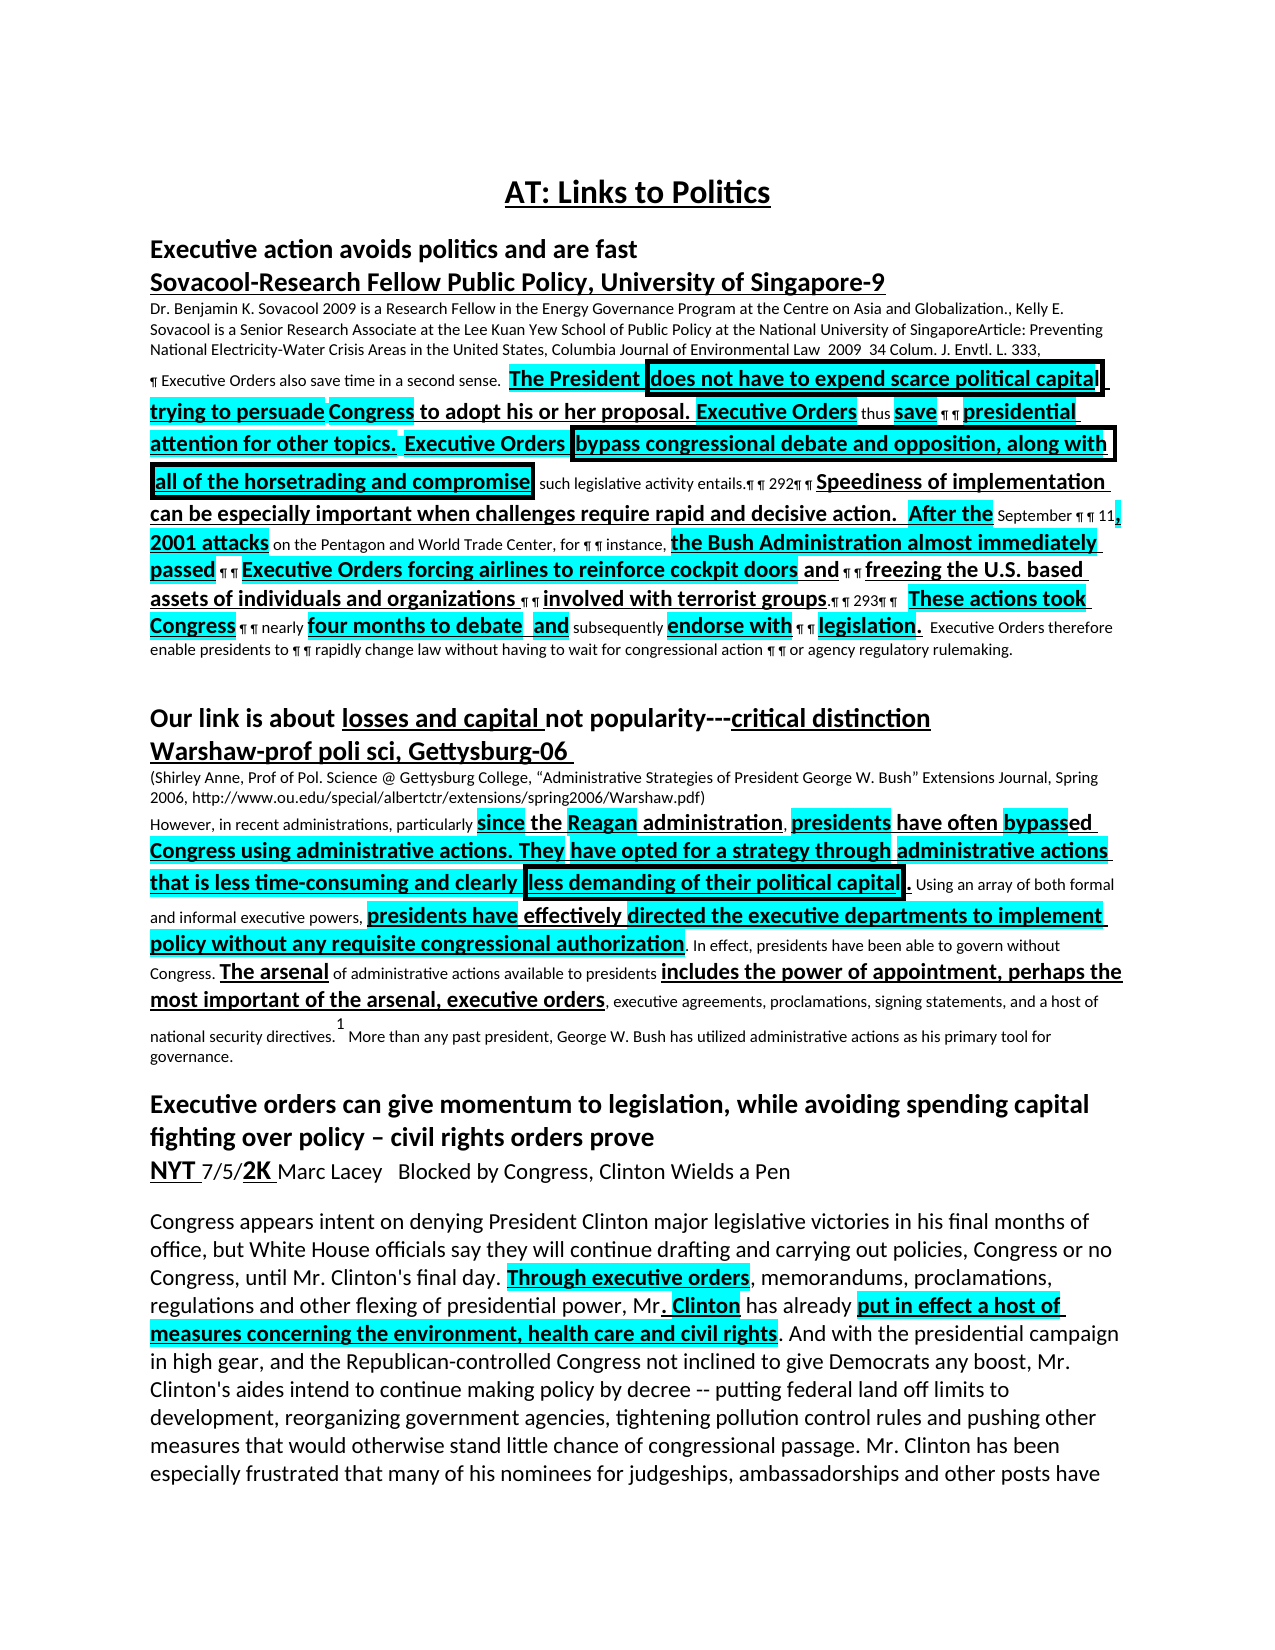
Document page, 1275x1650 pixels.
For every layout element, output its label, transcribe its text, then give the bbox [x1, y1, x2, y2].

text NYT 7/5/2K Marc Lacey Blocked by Congress, Clinton Wields a Pen [150, 1153, 1125, 1187]
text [150, 1207, 1125, 1487]
text Dr. Benjamin K. Sovacool 2009 is a Research Fellow in the Energy Governance Program at the Centre on Asia and Globalization., Kelly E. Sovacool is a Senior Research Associate at the Lee Kuan Yew School of Public Policy at the National University of SingaporeArticle: Preventing National Electricity-Water Crisis Areas in the United States, Columbia Journal of Environmental Law 2009 34 Colum. J. Envtl. L. 333, [150, 298, 1125, 359]
subtitle Our link is about losses and capital not popularity---critical distinction [150, 701, 1125, 734]
text Sovacool-Research Fellow Public Policy, University of Singapore-9 [150, 265, 1125, 298]
subtitle Executive action avoids politics and are fast [150, 232, 1125, 265]
subtitle Executive orders can give momentum to legislation, while avoiding spending capital fighting over policy – civil rights orders prove [150, 1087, 1125, 1153]
subtitle AT: Links to Politics [150, 171, 1125, 212]
text ¶ Executive Orders also save time in a second sense. The President does not have to expend scarce political capital trying to persuade Congress to adopt his or her proposal. Executive Orders thus save ¶ ¶ presidential attention for other topics. Executive Orders bypass congressional debate and opposition, along with all of the horsetrading and compromise such legislative activity entails.¶ ¶ 292¶ ¶ Speediness of implementation can be especially important when challenges require rapid and decisive action. After the September ¶ ¶ 11, 2001 attacks on the Pentagon and World Trade Center, for ¶ ¶ instance, the Bush Administration almost immediately passed ¶ ¶ Executive Orders forcing airlines to reinforce cockpit doors and ¶ ¶ freezing the U.S. based assets of individuals and organizations ¶ ¶ involved with terrorist groups.¶ ¶ 293¶ ¶ These actions took Congress ¶ ¶ nearly four months to debate and subsequently endorse with ¶ ¶ legislation. Executive Orders therefore enable presidents to ¶ ¶ rapidly change law without having to wait for congressional action ¶ ¶ or agency regulatory rulemaking. [150, 359, 1125, 660]
text However, in recent administrations, particularly since the Reagan administration, presidents have often bypassed Congress using administrative actions. They have opted for a strategy through administrative actions that is less time-consuming and clearly less demanding of their political capital. Using an array of both formal and informal executive powers, presidents have effectively directed the executive departments to implement policy without any requisite congressional authorization. In effect, presidents have been able to govern without Congress. The arsenal of administrative actions available to presidents includes the power of appointment, perhaps the most important of the arsenal, executive orders, executive agreements, proclamations, signing statements, and a host of national security directives.1 More than any past president, George W. Bush has utilized administrative actions as his primary tool for governance. [150, 808, 1125, 1067]
text (Shirley Anne, Prof of Pol. Science @ Gettysburg College, “Administrative Strategies of President George W. Bush” Extensions Journal, Spring 2006, http://www.ou.edu/special/albertctr/extensions/spring2006/Warshaw.pdf) [150, 767, 1125, 808]
text Warshaw-prof poli sci, Gettysburg-06 [150, 734, 1125, 767]
